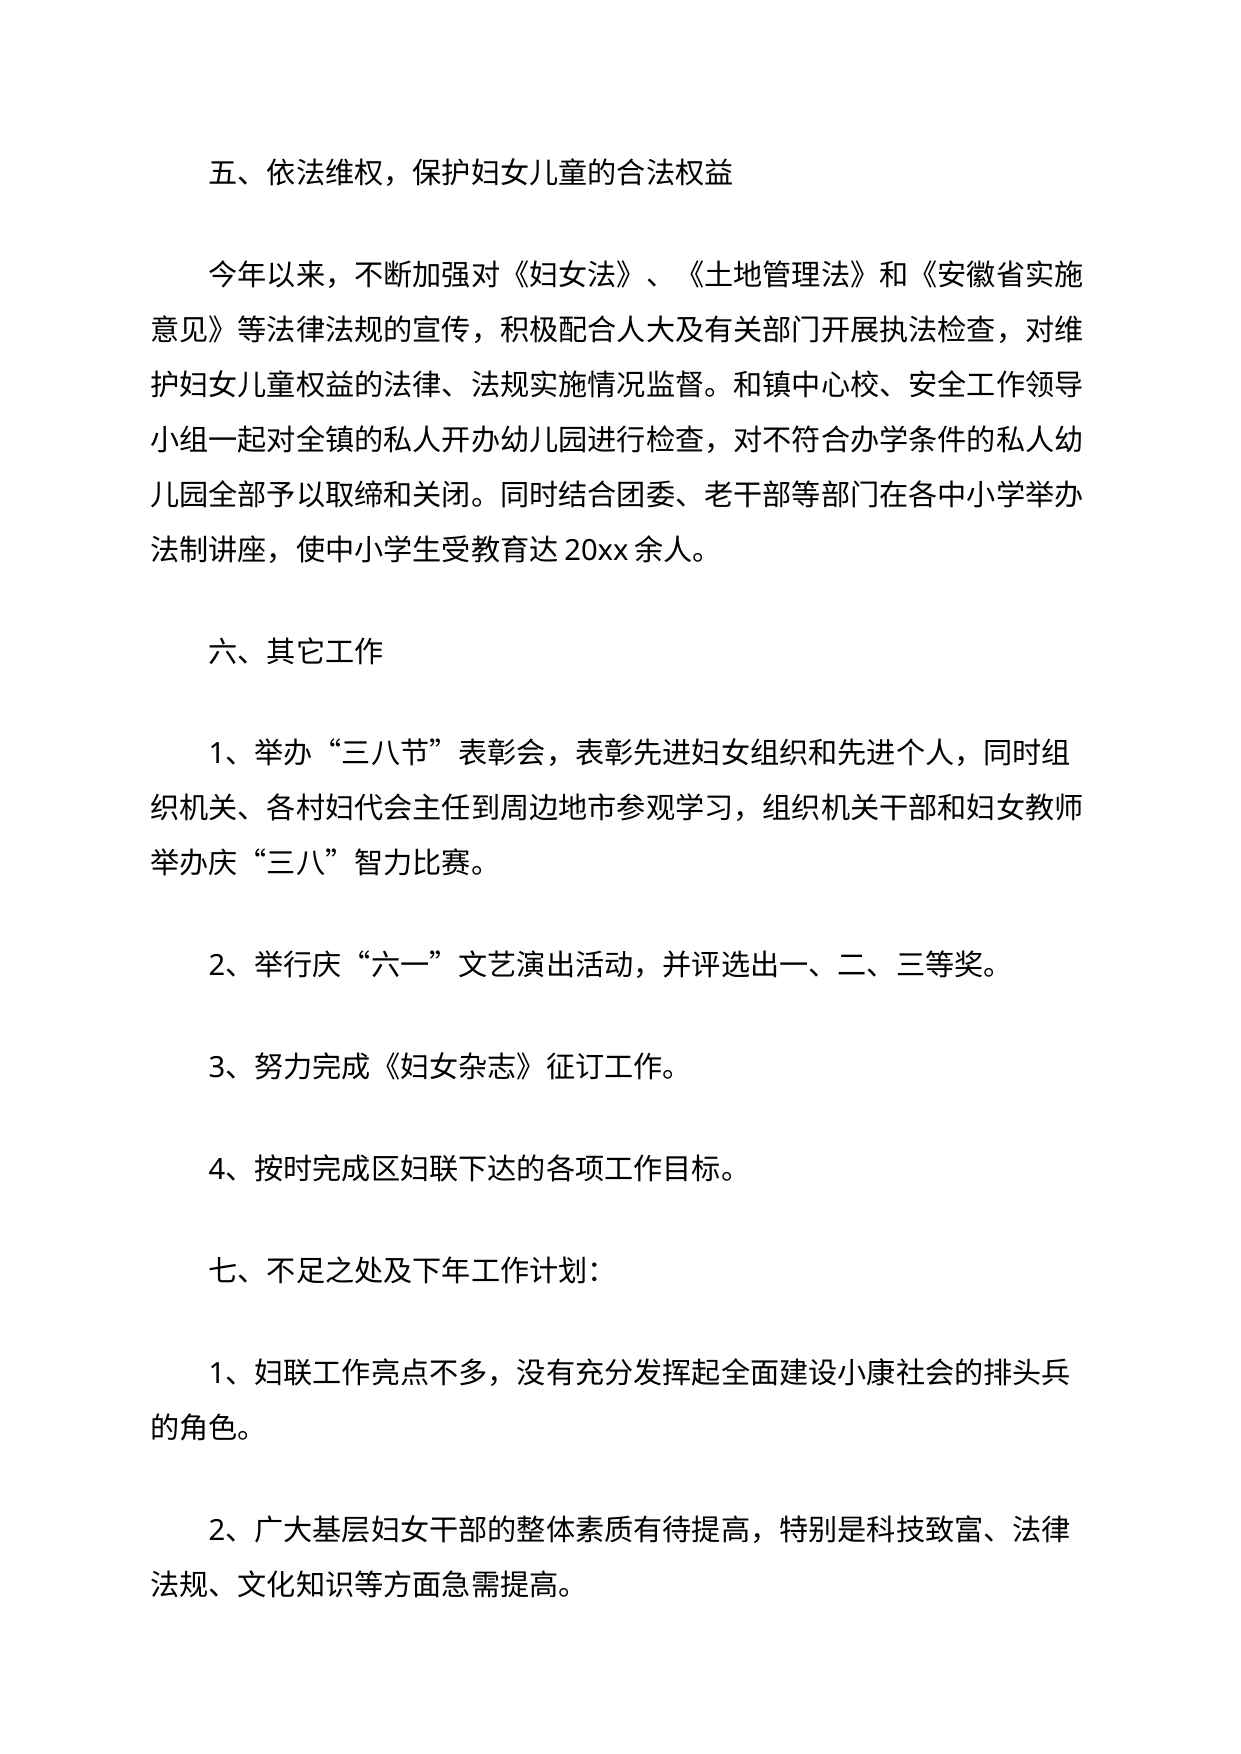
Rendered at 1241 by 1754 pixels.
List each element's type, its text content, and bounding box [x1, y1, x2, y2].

text 七、不足之处及下年工作计划： [150, 1248, 1090, 1290]
text 五、依法维权，保护妇女儿童的合法权益 [150, 150, 1090, 192]
text 2、举行庆“六一”文艺演出活动，并评选出一、二、三等奖。 [150, 942, 1090, 984]
text 今年以来，不断加强对《妇女法》、《土地管理法》和《安徽省实施意见》等法律法规的宣传，积极配合人大及有关部门开展执法检查，对维护妇女儿童权益的法律、法规实施情况监督。和镇中心校、安全工作领导小组一起对全镇的私人开办幼儿园进行检查，对不符合办学条件的私人幼儿园全部予以取缔和关闭。同时结合团委、老干部等部门在各中小学举办法制讲座，使中小学生受教育达20xx余人。 [150, 252, 1090, 569]
text 3、努力完成《妇女杂志》征订工作。 [150, 1044, 1090, 1086]
text 1、举办“三八节”表彰会，表彰先进妇女组织和先进个人，同时组织机关、各村妇代会主任到周边地市参观学习，组织机关干部和妇女教师举办庆“三八”智力比赛。 [150, 730, 1090, 882]
text 2、广大基层妇女干部的整体素质有待提高，特别是科技致富、法律法规、文化知识等方面急需提高。 [150, 1506, 1090, 1603]
text 1、妇联工作亮点不多，没有充分发挥起全面建设小康社会的排头兵的角色。 [150, 1349, 1090, 1447]
text 六、其它工作 [150, 628, 1090, 671]
text 4、按时完成区妇联下达的各项工作目标。 [150, 1146, 1090, 1188]
